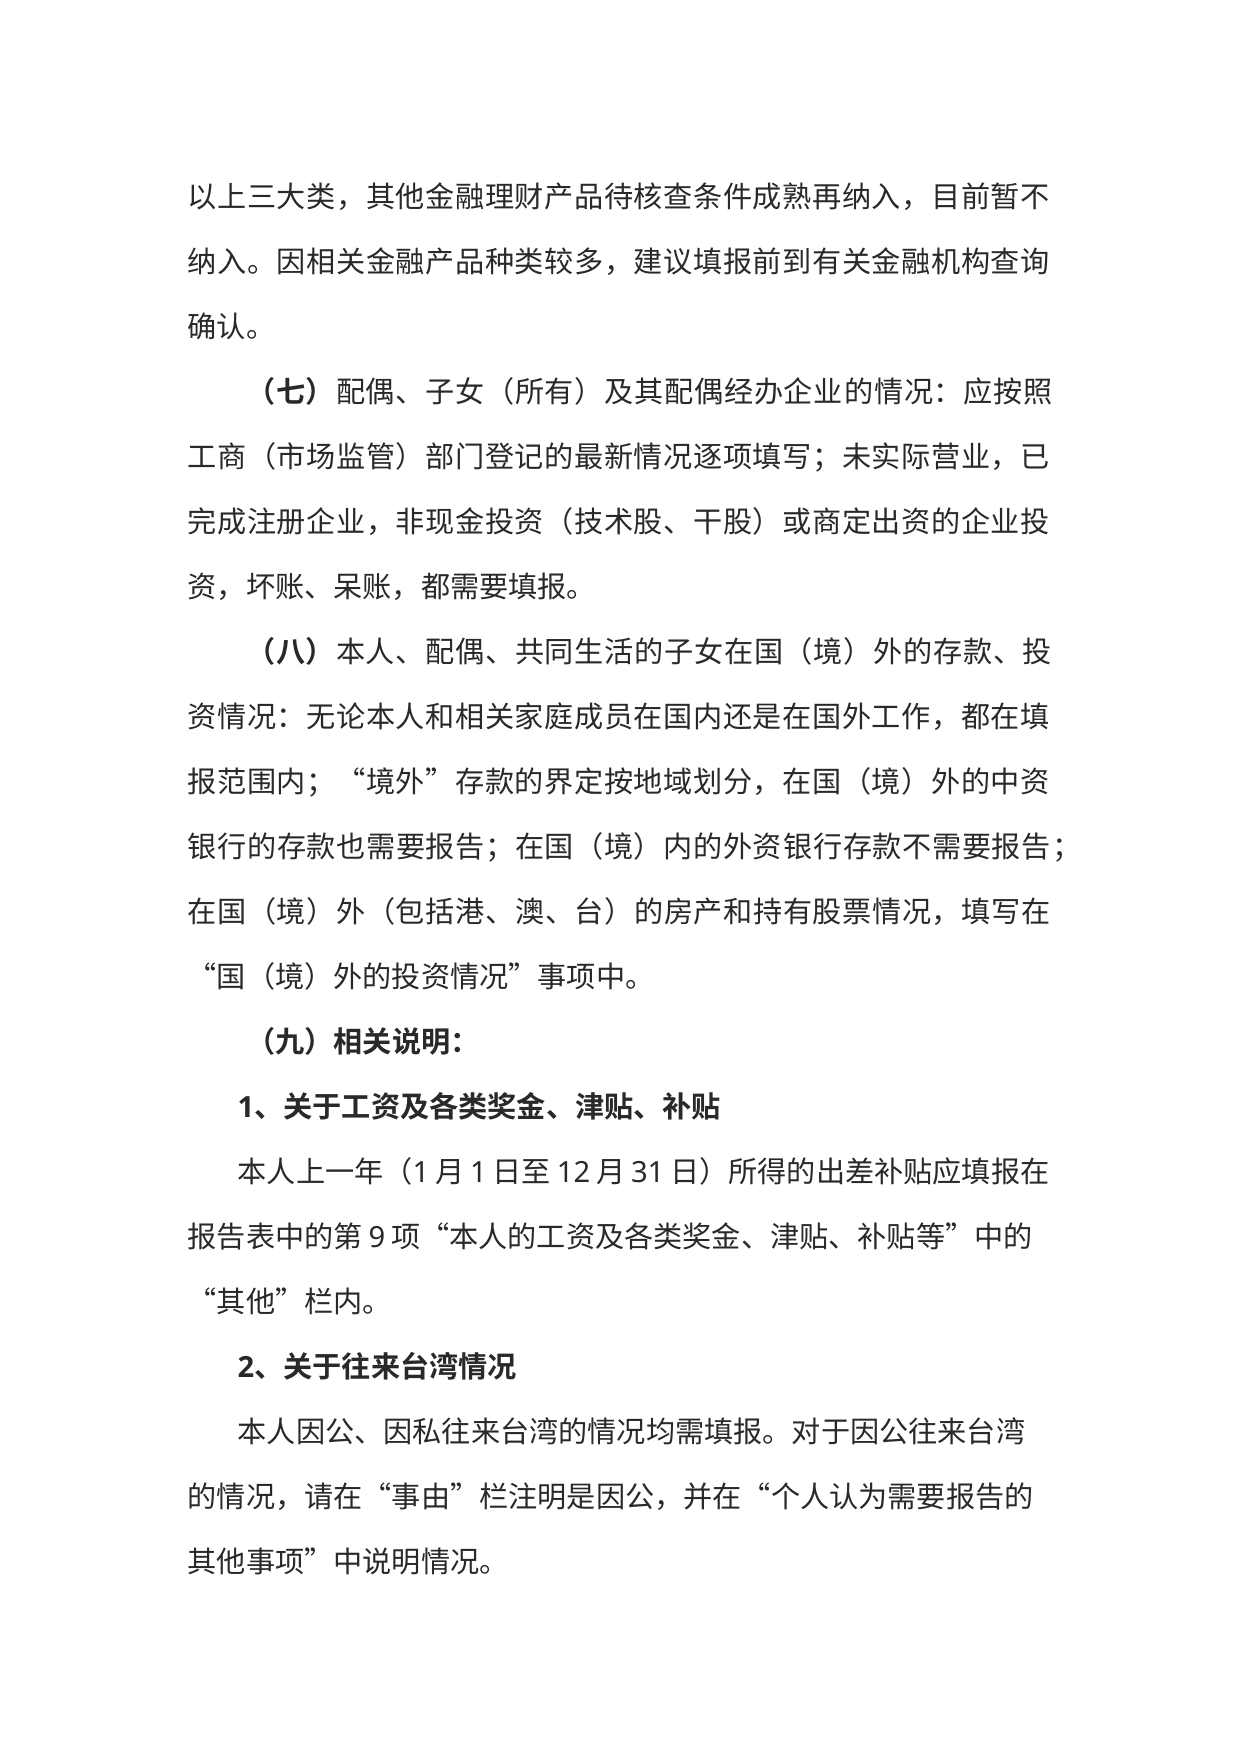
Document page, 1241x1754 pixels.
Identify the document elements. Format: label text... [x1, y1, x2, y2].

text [187, 162, 1053, 357]
text 本人上一年（1月1日至12月31日）所得的出差补贴应填报在报告表中的第9项“本人的工资及各类奖金、津贴、补贴等”中的“其他”栏内。 [187, 1137, 1053, 1332]
text （九）相关说明： [187, 1007, 1053, 1072]
text （八）本人、配偶、共同生活的子女在国（境）外的存款、投资情况：无论本人和相关家庭成员在国内还是在国外工作，都在填报范围内；“境外”存款的界定按地域划分，在国（境）外的中资银行的存款也需要报告；在国（境）内的外资银行存款不需要报告；在国（境）外（包括港、澳、台）的房产和持有股票情况，填写在“国（境）外的投资情况”事项中。 [187, 617, 1053, 1007]
text （七）配偶、子女（所有）及其配偶经办企业的情况：应按照工商（市场监管）部门登记的最新情况逐项填写；未实际营业，已完成注册企业，非现金投资（技术股、干股）或商定出资的企业投资，坏账、呆账，都需要填报。 [187, 357, 1053, 617]
text 2、关于往来台湾情况 [187, 1332, 1053, 1397]
text 1、关于工资及各类奖金、津贴、补贴 [187, 1072, 1053, 1137]
text 本人因公、因私往来台湾的情况均需填报。对于因公往来台湾的情况，请在“事由”栏注明是因公，并在“个人认为需要报告的其他事项”中说明情况。 [187, 1397, 1053, 1592]
